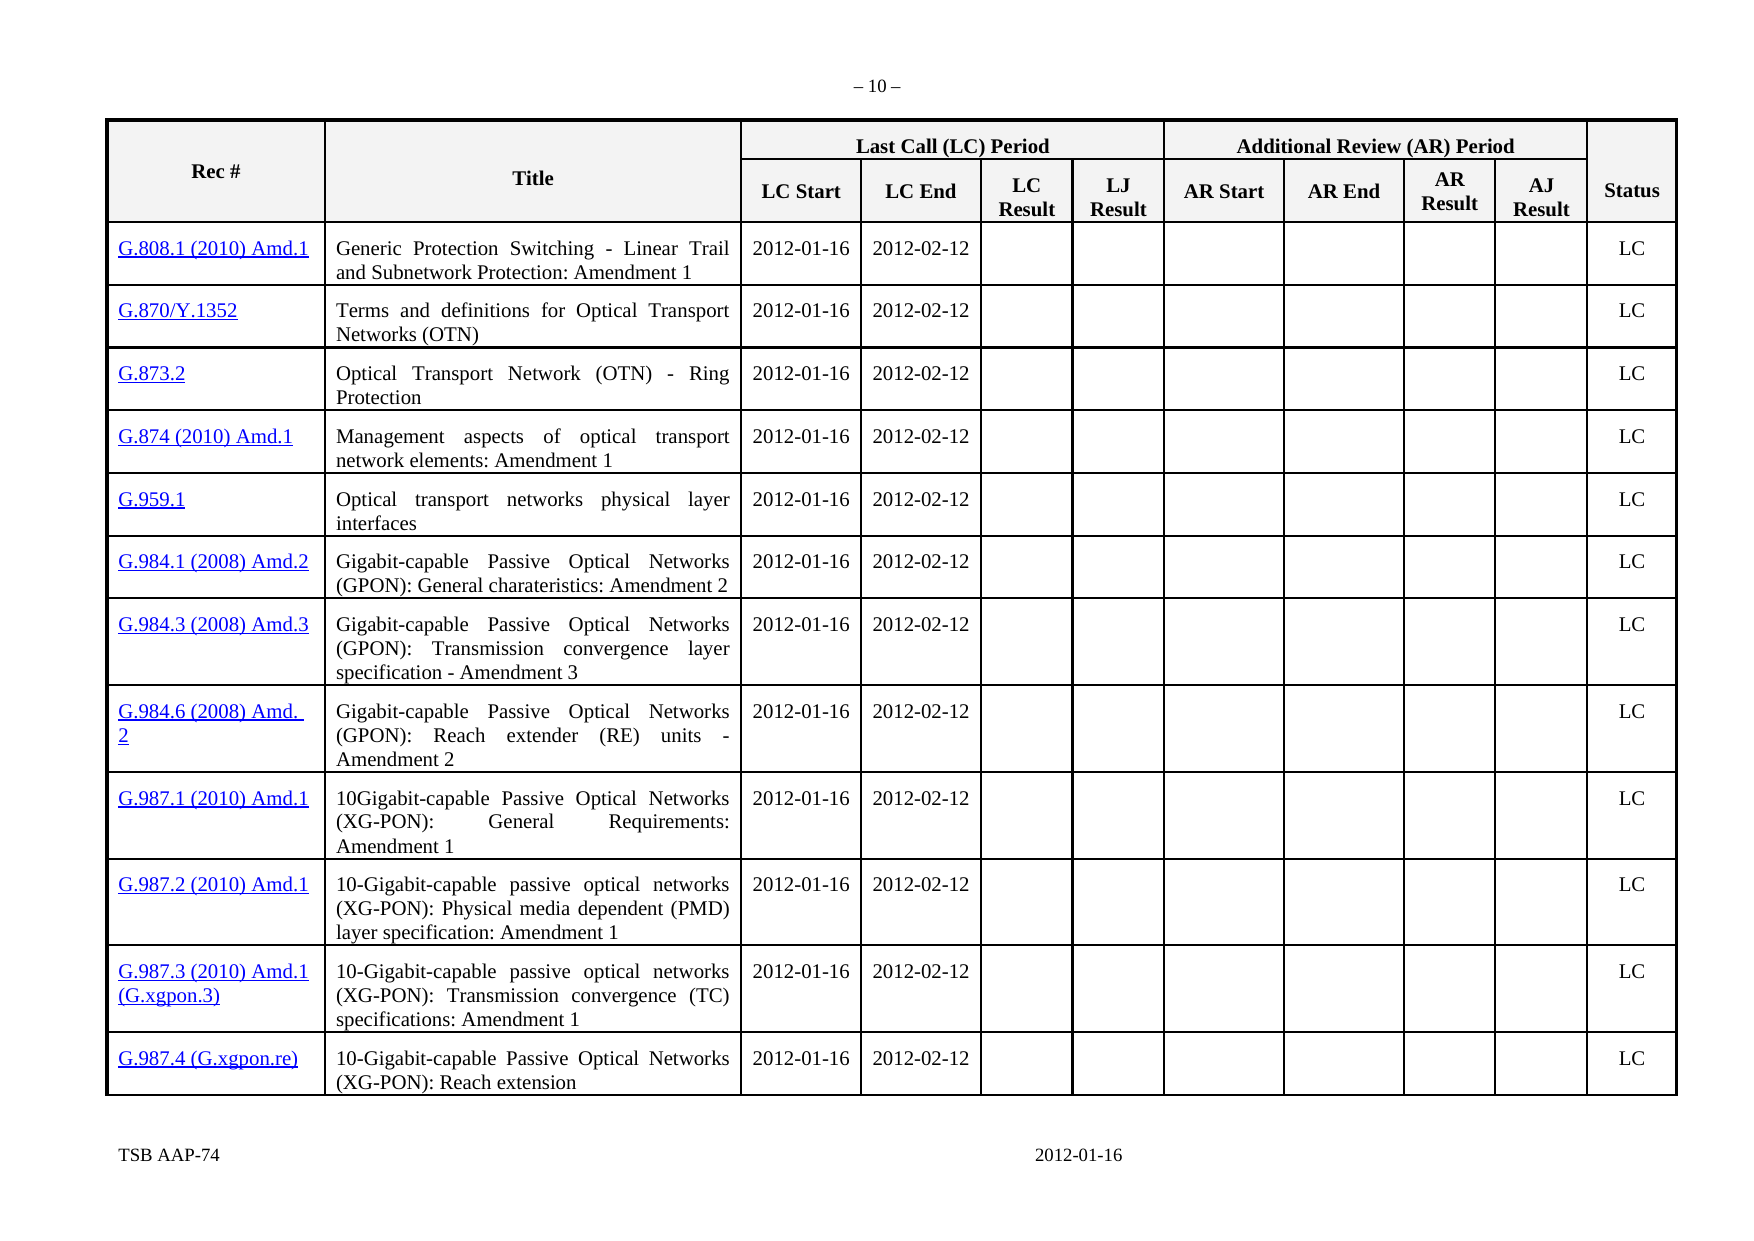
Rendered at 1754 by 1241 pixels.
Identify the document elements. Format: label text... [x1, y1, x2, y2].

table_cell [1074, 773, 1163, 858]
table_cell [1285, 860, 1403, 944]
table_cell G.987.1 (2010) Amd.1 [109, 773, 324, 858]
table_cell 2012-02-12 [862, 686, 980, 771]
table_cell [982, 773, 1071, 858]
table_cell 2012-02-12 [862, 860, 980, 944]
table_cell LC [1588, 411, 1675, 472]
table_cell [1165, 773, 1283, 858]
table_cell [1496, 411, 1586, 472]
table_cell [1074, 349, 1163, 409]
table_cell 2012-01-16 [742, 286, 860, 346]
table_cell [1496, 537, 1586, 597]
table_cell [1074, 860, 1163, 944]
table_cell AR End [1285, 160, 1403, 221]
table_cell [1496, 860, 1586, 944]
table_cell G.808.1 (2010) Amd.1 [109, 223, 324, 284]
table_cell G.987.3 (2010) Amd.1 (G.xgpon.3) [109, 946, 324, 1031]
table_cell G.870/Y.1352 [109, 286, 324, 346]
table_cell [1405, 773, 1494, 858]
table_cell LC [1588, 686, 1675, 771]
table_cell G.959.1 [109, 474, 324, 534]
table_cell [1285, 946, 1403, 1031]
table_cell 2012-02-12 [862, 411, 980, 472]
table_cell [1074, 223, 1163, 284]
table_cell [1074, 537, 1163, 597]
table_cell [1496, 946, 1586, 1031]
table_cell [1165, 537, 1283, 597]
table_cell LC End [862, 160, 980, 221]
table_cell [982, 537, 1071, 597]
table_cell AJ Result [1496, 160, 1586, 221]
table_cell 2012-01-16 [742, 537, 860, 597]
table_cell 2012-01-16 [742, 686, 860, 771]
table_cell 2012-02-12 [862, 773, 980, 858]
table_cell [1405, 537, 1494, 597]
table_cell [982, 411, 1071, 472]
table_cell G.984.1 (2008) Amd.2 [109, 537, 324, 597]
table_cell G.984.6 (2008) Amd. 2 [109, 686, 324, 771]
table_cell 2012-02-12 [862, 223, 980, 284]
table_cell LC [1588, 223, 1675, 284]
table_cell [1074, 474, 1163, 534]
table_cell [1285, 773, 1403, 858]
table_cell [1496, 599, 1586, 684]
table_cell 2012-01-16 [742, 773, 860, 858]
table_cell LC [1588, 474, 1675, 534]
table_cell [1496, 1033, 1586, 1094]
table_cell Terms and definitions for Optical Transport Networks (OTN) [326, 286, 740, 346]
table_cell [1165, 1033, 1283, 1094]
table_cell [1074, 1033, 1163, 1094]
table_cell [1074, 286, 1163, 346]
table_cell [1074, 599, 1163, 684]
table_cell [1405, 599, 1494, 684]
table_cell 2012-01-16 [742, 860, 860, 944]
table_cell [1285, 599, 1403, 684]
table_cell [1285, 537, 1403, 597]
table_cell LC [1588, 349, 1675, 409]
table_cell [1074, 411, 1163, 472]
table_cell LC [1588, 537, 1675, 597]
table_cell G.987.2 (2010) Amd.1 [109, 860, 324, 944]
table_cell [1405, 349, 1494, 409]
table_cell [1165, 474, 1283, 534]
table_cell 2012-02-12 [862, 474, 980, 534]
table_cell [1165, 349, 1283, 409]
table_cell Gigabit-capable Passive Optical Networks (GPON): General charateristics: Amendment 2 [326, 537, 740, 597]
table_cell [1165, 946, 1283, 1031]
table_cell [1285, 286, 1403, 346]
table_cell Optical Transport Network (OTN) - Ring Protection [326, 349, 740, 409]
table_cell [1165, 599, 1283, 684]
table_cell Management aspects of optical transport network elements: Amendment 1 [326, 411, 740, 472]
table_cell Gigabit-capable Passive Optical Networks (GPON): Transmission convergence layer specification - Amendment 3 [326, 599, 740, 684]
table_cell 2012-01-16 [742, 474, 860, 534]
table_cell 2012-02-12 [862, 286, 980, 346]
table_cell 2012-01-16 [742, 599, 860, 684]
table_cell [1165, 686, 1283, 771]
table_cell [982, 474, 1071, 534]
table_header Rec # [109, 122, 324, 221]
table_cell [1285, 1033, 1403, 1094]
table_cell 2012-01-16 [742, 946, 860, 1031]
table_cell LC Result [982, 160, 1071, 221]
table_cell Optical transport networks physical layer interfaces [326, 474, 740, 534]
table_cell [982, 686, 1071, 771]
table_cell 10-Gigabit-capable passive optical networks (XG-PON): Physical media dependent (PMD) layer specification: Amendment 1 [326, 860, 740, 944]
table_cell LC [1588, 946, 1675, 1031]
table_cell [1285, 411, 1403, 472]
table_cell [1285, 686, 1403, 771]
table_cell 10Gigabit-capable Passive Optical Networks (XG-PON): General Requirements: Amendment 1 [326, 773, 740, 858]
table_cell 2012-01-16 [742, 411, 860, 472]
table_cell 2012-01-16 [742, 349, 860, 409]
table_cell [1285, 349, 1403, 409]
table_cell LC [1588, 860, 1675, 944]
table_cell [1074, 686, 1163, 771]
table_cell [1405, 286, 1494, 346]
table_cell [1165, 286, 1283, 346]
table_cell G.984.3 (2008) Amd.3 [109, 599, 324, 684]
table_cell [982, 349, 1071, 409]
table_cell Gigabit-capable Passive Optical Networks (GPON): Reach extender (RE) units - Amendment 2 [326, 686, 740, 771]
table_cell LC Start [742, 160, 860, 221]
table_cell [1165, 411, 1283, 472]
table_cell [1496, 773, 1586, 858]
table_cell [1285, 223, 1403, 284]
table_cell 2012-02-12 [862, 349, 980, 409]
table_cell [1496, 349, 1586, 409]
table_cell AR Start [1165, 160, 1283, 221]
table_cell [1405, 860, 1494, 944]
table_cell 2012-01-16 [742, 223, 860, 284]
table_cell [982, 860, 1071, 944]
table_cell [1405, 223, 1494, 284]
table_cell 2012-02-12 [862, 599, 980, 684]
table_cell AR Result [1405, 160, 1494, 221]
table_cell LC [1588, 599, 1675, 684]
table_cell 2012-01-16 [742, 1033, 860, 1094]
table_header Title [326, 122, 740, 221]
table_cell G.987.4 (G.xgpon.re) [109, 1033, 324, 1094]
table_cell [1405, 474, 1494, 534]
table_cell LC [1588, 773, 1675, 858]
table_cell [1165, 860, 1283, 944]
table_cell [1074, 946, 1163, 1031]
table_cell [982, 223, 1071, 284]
table_cell [1405, 411, 1494, 472]
table_cell [982, 599, 1071, 684]
table_cell [1496, 474, 1586, 534]
table_cell [1405, 686, 1494, 771]
table_header Last Call (LC) Period [742, 122, 1163, 158]
table_cell [1165, 223, 1283, 284]
table_cell [1496, 686, 1586, 771]
table_cell [982, 1033, 1071, 1094]
table_header Additional Review (AR) Period [1165, 122, 1586, 158]
table_cell [1496, 286, 1586, 346]
table_cell 2012-02-12 [862, 946, 980, 1031]
table_cell 10-Gigabit-capable passive optical networks (XG-PON): Transmission convergence (TC) specifications: Amendment 1 [326, 946, 740, 1031]
table_cell 2012-02-12 [862, 537, 980, 597]
table_cell LC [1588, 286, 1675, 346]
table_cell [1285, 474, 1403, 534]
table_cell Generic Protection Switching - Linear Trail and Subnetwork Protection: Amendment 1 [326, 223, 740, 284]
table_cell G.874 (2010) Amd.1 [109, 411, 324, 472]
table_header Status [1588, 122, 1675, 221]
table_cell [1405, 946, 1494, 1031]
table_cell [982, 286, 1071, 346]
table_cell LC [1588, 1033, 1675, 1094]
table_cell 2012-02-12 [862, 1033, 980, 1094]
table_cell LJ Result [1074, 160, 1163, 221]
table_cell [1496, 223, 1586, 284]
table_cell [982, 946, 1071, 1031]
table_cell 10-Gigabit-capable Passive Optical Networks (XG-PON): Reach extension [326, 1033, 740, 1094]
table_cell [1405, 1033, 1494, 1094]
table_cell G.873.2 [109, 349, 324, 409]
